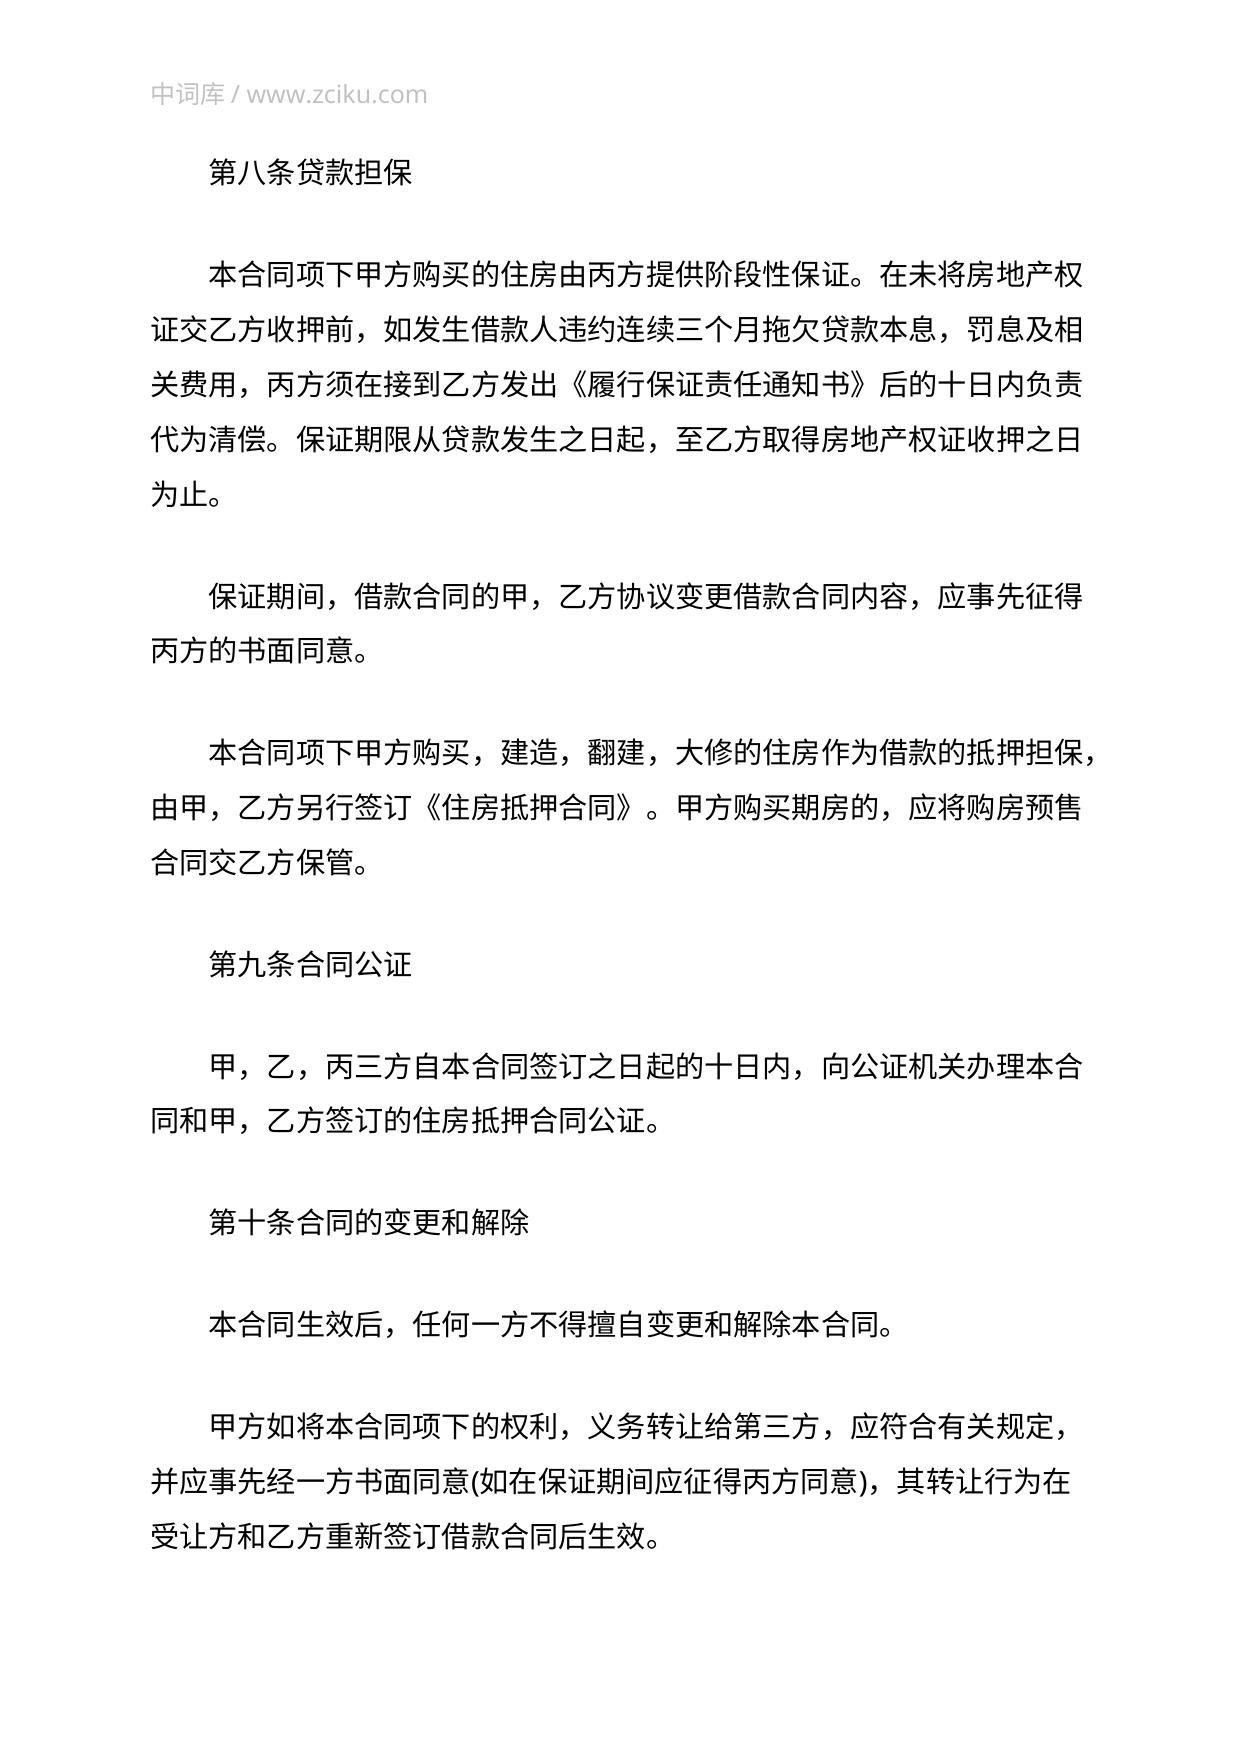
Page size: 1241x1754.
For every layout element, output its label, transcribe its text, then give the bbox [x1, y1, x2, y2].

text 本合同项下甲方购买的住房由丙方提供阶段性保证。在未将房地产权证交乙方收押前，如发生借款人违约连续三个月拖欠贷款本息，罚息及相关费用，丙方须在接到乙方发出《履行保证责任通知书》后的十日内负责代为清偿。保证期限从贷款发生之日起，至乙方取得房地产权证收押之日为止。 [150, 252, 1090, 514]
text 甲方如将本合同项下的权利，义务转让给第三方，应符合有关规定，并应事先经一方书面同意(如在保证期间应征得丙方同意)，其转让行为在受让方和乙方重新签订借款合同后生效。 [150, 1403, 1090, 1556]
text 第八条贷款担保 [150, 150, 1090, 192]
text 本合同生效后，任何一方不得擅自变更和解除本合同。 [150, 1302, 1090, 1344]
text 保证期间，借款合同的甲，乙方协议变更借款合同内容，应事先征得丙方的书面同意。 [150, 573, 1090, 670]
text 第九条合同公证 [150, 941, 1090, 984]
text 本合同项下甲方购买，建造，翻建，大修的住房作为借款的抵押担保，由甲，乙方另行签订《住房抵押合同》。甲方购买期房的，应将购房预售合同交乙方保管。 [150, 730, 1090, 882]
text 第十条合同的变更和解除 [150, 1200, 1090, 1242]
text 甲，乙，丙三方自本合同签订之日起的十日内，向公证机关办理本合同和甲，乙方签订的住房抵押合同公证。 [150, 1043, 1090, 1140]
